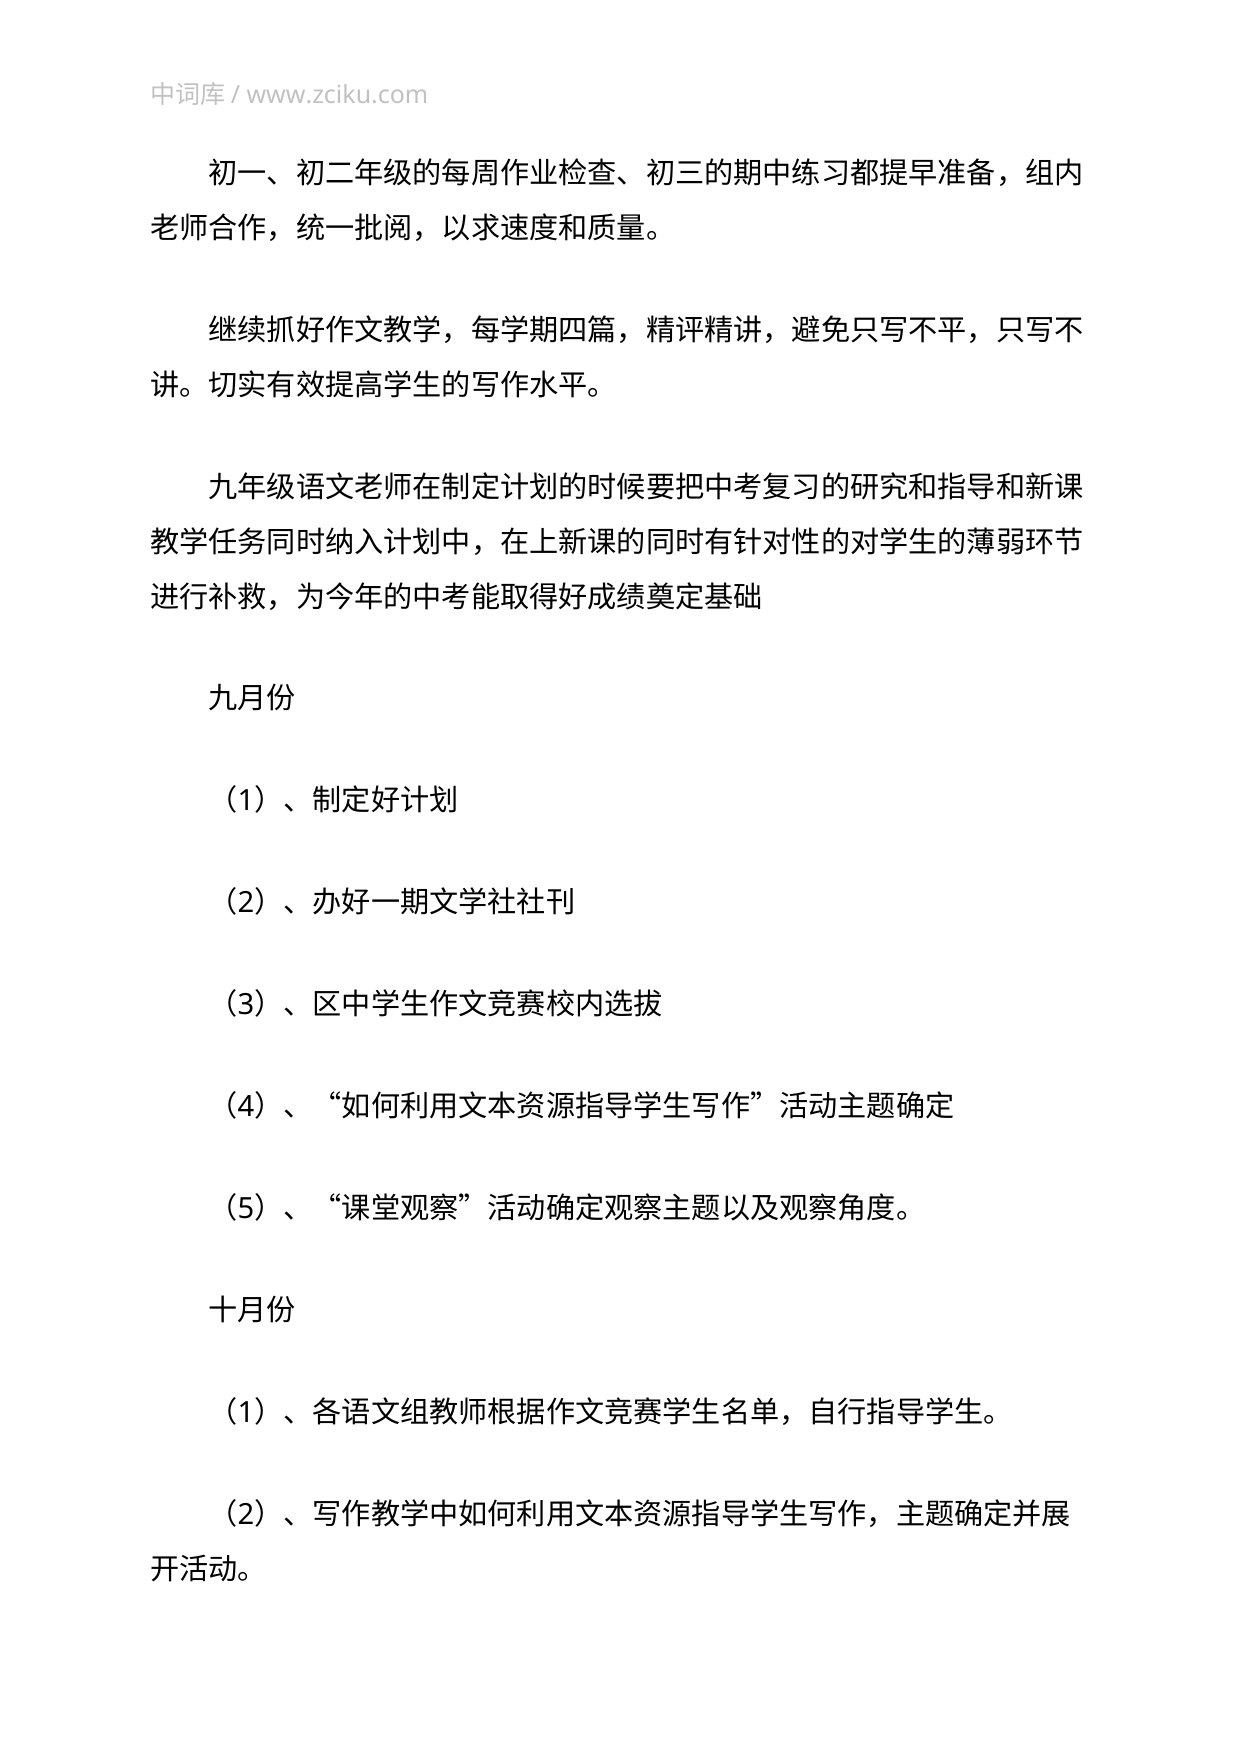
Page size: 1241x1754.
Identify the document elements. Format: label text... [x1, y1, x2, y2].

text （5）、“课堂观察”活动确定观察主题以及观察角度。 [150, 1184, 1090, 1227]
text （4）、“如何利用文本资源指导学生写作”活动主题确定 [150, 1083, 1090, 1125]
text 继续抓好作文教学，每学期四篇，精评精讲，避免只写不平，只写不讲。切实有效提高学生的写作水平。 [150, 307, 1090, 404]
text 十月份 [150, 1287, 1090, 1329]
text （1）、制定好计划 [150, 777, 1090, 819]
text 九年级语文老师在制定计划的时候要把中考复习的研究和指导和新课教学任务同时纳入计划中，在上新课的同时有针对性的对学生的薄弱环节进行补救，为今年的中考能取得好成绩奠定基础 [150, 463, 1090, 615]
text 初一、初二年级的每周作业检查、初三的期中练习都提早准备，组内老师合作，统一批阅，以求速度和质量。 [150, 150, 1090, 247]
text （2）、写作教学中如何利用文本资源指导学生写作，主题确定并展开活动。 [150, 1490, 1090, 1588]
text （3）、区中学生作文竞赛校内选拔 [150, 981, 1090, 1023]
text （2）、办好一期文学社社刊 [150, 879, 1090, 921]
text 九月份 [150, 675, 1090, 717]
text （1）、各语文组教师根据作文竞赛学生名单，自行指导学生。 [150, 1388, 1090, 1431]
